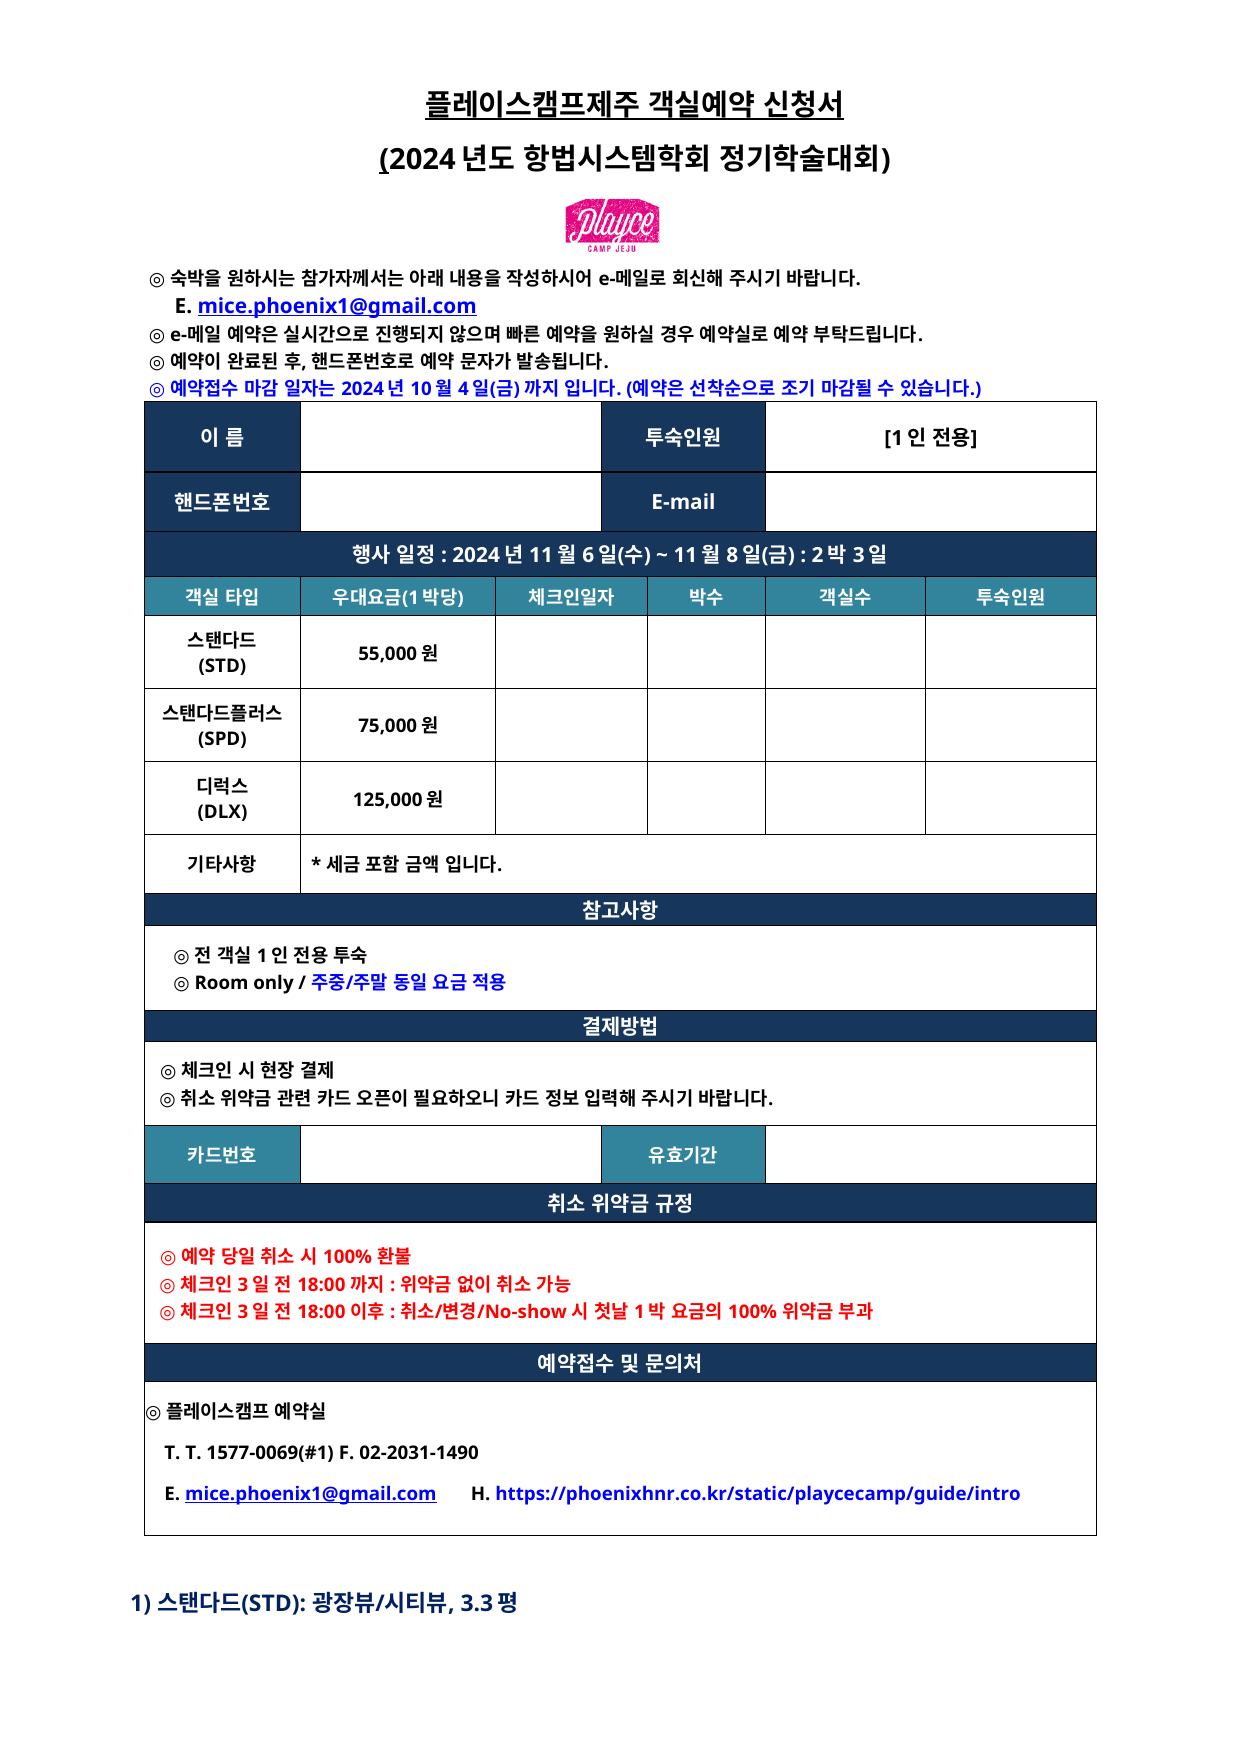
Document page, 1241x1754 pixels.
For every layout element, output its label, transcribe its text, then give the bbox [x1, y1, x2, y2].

table_cell 객실수 [766, 577, 925, 615]
table_cell ◎ 플레이스캠프 예약실 T. T. 1577-0069(#1) F. 02-2031-1490 E. mice.phoenix1@gmail.com H. https://phoenixhnr.co.kr/static/playcecamp/guide/intro [145, 1382, 1096, 1535]
table_cell 기타사항 [145, 835, 300, 893]
table_cell 행사 일정 : 2024년 11월 6일(수) ~ 11월 8일(금) : 2박 3일 [145, 532, 1096, 576]
text 플레이스캠프제주 객실예약 신청서 [130, 89, 1110, 122]
table_cell 투숙인원 [926, 577, 1096, 615]
table_cell [496, 689, 647, 761]
table_cell ◎ 예약 당일 취소 시 100% 환불 ◎ 체크인 3일 전 18:00 까지 : 위약금 없이 취소 가능 ◎ 체크인 3일 전 18:00 이후 : 취소/변경/No-show 시 첫날 1박 요금의 100% 위약금 부과 [145, 1223, 1096, 1343]
table_header 이 름 [145, 402, 300, 471]
table_cell [301, 1126, 601, 1183]
text ◎ e-메일 예약은 실시간으로 진행되지 않으며 빠른 예약을 원하실 경우 예약실로 예약 부탁드립니다. [130, 319, 1110, 346]
table_cell [496, 762, 647, 834]
table_cell 객실 타입 [145, 577, 300, 615]
table_cell 유효기간 [602, 1126, 765, 1183]
table_cell [648, 616, 765, 687]
text E. mice.phoenix1@gmail.com [130, 291, 1110, 319]
table_cell 핸드폰번호 [145, 473, 300, 531]
table_header [301, 402, 601, 471]
picture [563, 198, 661, 255]
table_cell 참고사항 [145, 894, 1096, 925]
table_cell [926, 616, 1096, 687]
table_cell 75,000원 [301, 689, 495, 761]
text 1) 스탠다드(STD): 광장뷰/시티뷰, 3.3평 [130, 1585, 1110, 1618]
table_cell 취소 위약금 규정 [145, 1184, 1096, 1221]
table_cell * 세금 포함 금액 입니다. [301, 835, 1096, 893]
table_cell [766, 473, 1096, 531]
table_cell ◎ 전 객실 1인 전용 투숙 ◎ Room only / 주중/주말 동일 요금 적용 [145, 926, 1096, 1009]
table_cell [301, 473, 601, 531]
table_cell 스탠다드 (STD) [145, 616, 300, 687]
table_cell [766, 1126, 1096, 1183]
table_cell 디럭스 (DLX) [145, 762, 300, 834]
table_cell [496, 616, 647, 687]
table_cell 55,000원 [301, 616, 495, 687]
table_cell 스탠다드플러스 (SPD) [145, 689, 300, 761]
text ◎ 숙박을 원하시는 참가자께서는 아래 내용을 작성하시어 e-메일로 회신해 주시기 바랍니다. [130, 264, 1110, 291]
text ◎ 예약이 완료된 후, 핸드폰번호로 예약 문자가 발송됩니다. [130, 346, 1110, 374]
table_cell 결제방법 [145, 1011, 1096, 1041]
table_cell 우대요금(1박당) [301, 577, 495, 615]
table_cell E-mail [602, 473, 765, 531]
table_cell [648, 762, 765, 834]
table_cell ◎ 체크인 시 현장 결제 ◎ 취소 위약금 관련 카드 오픈이 필요하오니 카드 정보 입력해 주시기 바랍니다. [145, 1042, 1096, 1125]
table_cell 예약접수 및 문의처 [145, 1344, 1096, 1381]
table_cell 카드번호 [145, 1126, 300, 1183]
table_cell [766, 762, 925, 834]
table_cell 125,000원 [301, 762, 495, 834]
table_header 투숙인원 [602, 402, 765, 471]
text (2024년도 항법시스템학회 정기학술대회) [130, 143, 1110, 176]
text ◎ 예약접수 마감 일자는 2024년 10월 4일(금) 까지 입니다. (예약은 선착순으로 조기 마감될 수 있습니다.) [130, 374, 1110, 401]
table_cell [766, 689, 925, 761]
table_header [1인 전용] [766, 402, 1096, 471]
table_cell 체크인일자 [496, 577, 647, 615]
table_cell [766, 616, 925, 687]
table_cell [648, 689, 765, 761]
table_cell 박수 [648, 577, 765, 615]
table_cell [926, 689, 1096, 761]
table_cell [926, 762, 1096, 834]
